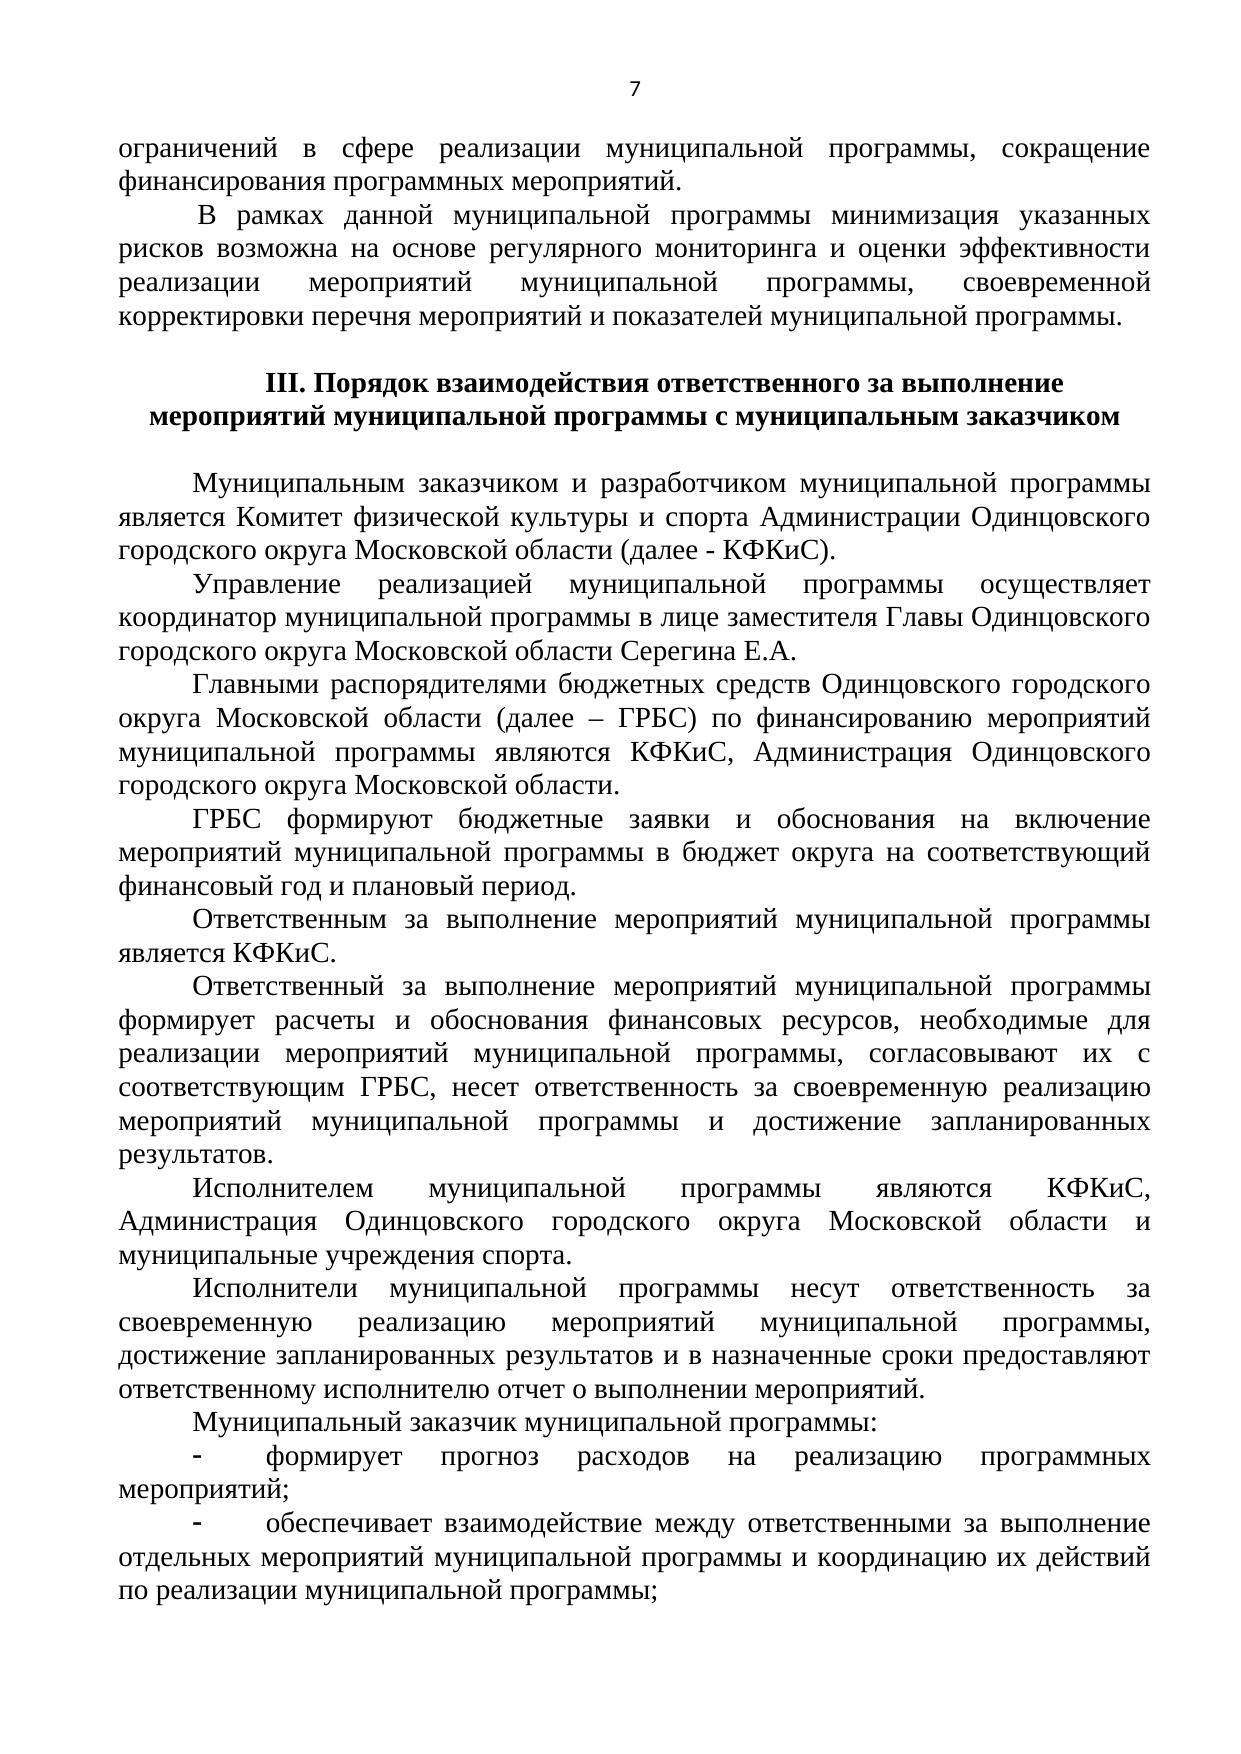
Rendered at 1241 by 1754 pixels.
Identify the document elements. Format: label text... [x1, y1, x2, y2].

text В рамках данной муниципальной программы минимизация указанных рисков возможна на основе регулярного мониторинга и оценки эффективности реализации мероприятий муниципальной программы, своевременной корректировки перечня мероприятий и показателей муниципальной программы. [118, 197, 1152, 331]
text Исполнителем муниципальной программы являются КФКиС, Администрация Одинцовского городского округа Московской области и муниципальные учреждения спорта. [118, 1170, 1152, 1270]
text Ответственный за выполнение мероприятий муниципальной программы формирует расчеты и обоснования финансовых ресурсов, необходимые для реализации мероприятий муниципальной программы, согласовывают их с соответствующим ГРБС, несет ответственность за своевременную реализацию мероприятий муниципальной программы и достижение запланированных результатов. [118, 968, 1152, 1170]
text Муниципальный заказчик муниципальной программы: [118, 1404, 1152, 1438]
text ГРБС формируют бюджетные заявки и обоснования на включение мероприятий муниципальной программы в бюджет округа на соответствующий финансовый год и плановый период. [118, 801, 1152, 901]
text III. Порядок взаимодействия ответственного за выполнение мероприятий муниципальной программы с муниципальным заказчиком [118, 365, 1152, 432]
text Муниципальным заказчиком и разработчиком муниципальной программы является Комитет физической культуры и спорта Администрации Одинцовского городского округа Московской области (далее - КФКиС). [118, 465, 1152, 566]
text Исполнители муниципальной программы несут ответственность за своевременную реализацию мероприятий муниципальной программы, достижение запланированных результатов и в назначенные сроки предоставляют ответственному исполнителю отчет о выполнении мероприятий. [118, 1270, 1152, 1404]
list формирует прогноз расходов на реализацию программных мероприятий; [118, 1438, 1152, 1505]
list обеспечивает взаимодействие между ответственными за выполнение отдельных мероприятий муниципальной программы и координацию их действий по реализации муниципальной программы; [118, 1505, 1152, 1606]
text Управление реализацией муниципальной программы осуществляет координатор муниципальной программы в лице заместителя Главы Одинцовского городского округа Московской области Серегина Е.А. [118, 566, 1152, 667]
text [118, 130, 1152, 197]
text Главными распорядителями бюджетных средств Одинцовского городского округа Московской области (далее – ГРБС) по финансированию мероприятий муниципальной программы являются КФКиС, Администрация Одинцовского городского округа Московской области. [118, 667, 1152, 801]
text Ответственным за выполнение мероприятий муниципальной программы является КФКиС. [118, 901, 1152, 968]
